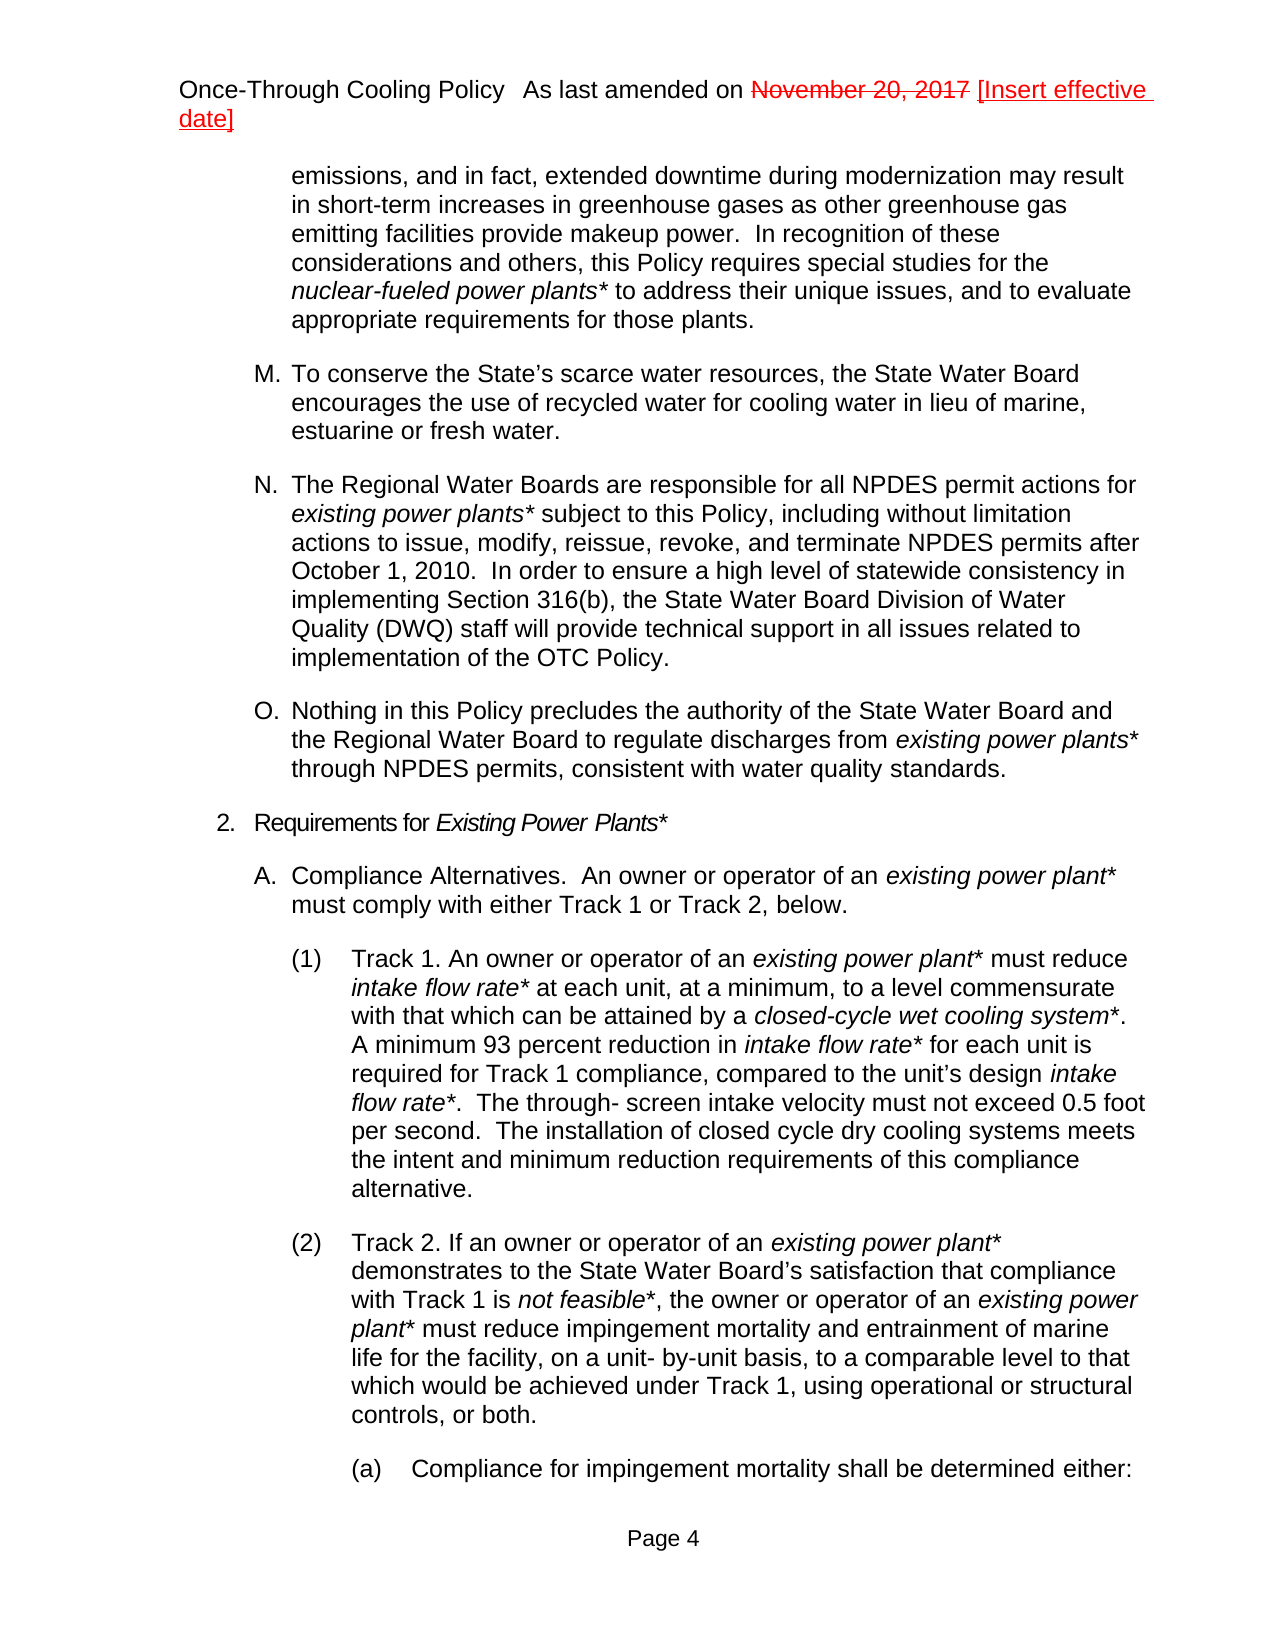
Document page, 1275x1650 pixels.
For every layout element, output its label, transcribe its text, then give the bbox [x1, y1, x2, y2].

list To conserve the State’s scarce water resources, the State Water Board encourages the use of recycled water for cooling water in lieu of marine, estuarine or fresh water. [253, 359, 1147, 445]
list Nothing in this Policy precludes the authority of the State Water Board and the Regional Water Board to regulate discharges from existing power plants* through NPDES permits, consistent with water quality standards. [253, 696, 1147, 782]
list The Regional Water Boards are responsible for all NPDES permit actions for existing power plants* subject to this Policy, including without limitation actions to issue, modify, reissue, revoke, and terminate NPDES permits after October 1, 2010. In order to ensure a high level of statewide consistency in implementing Section 316(b), the State Water Board Division of Water Quality (DWQ) staff will provide technical support in all issues related to implementation of the OTC Policy. [253, 470, 1147, 671]
list Track 1. An owner or operator of an existing power plant* must reduce intake flow rate* at each unit, at a minimum, to a level commensurate with that which can be attained by a closed-cycle wet cooling system*. A minimum 93 percent reduction in intake flow rate* for each unit is required for Track 1 compliance, compared to the unit’s design intake flow rate*. The through- screen intake velocity must not exceed 0.5 foot per second. The installation of closed cycle dry cooling systems meets the intent and minimum reduction requirements of this compliance alternative. [291, 944, 1147, 1202]
list Compliance Alternatives. An owner or operator of an existing power plant* must comply with either Track 1 or Track 2, below. [253, 861, 1147, 919]
subtitle Requirements for Existing Power Plants* [216, 807, 1147, 836]
list Compliance for impingement mortality shall be determined either: [351, 1454, 1147, 1482]
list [253, 161, 1147, 334]
list Track 2. If an owner or operator of an existing power plant* demonstrates to the State Water Board’s satisfaction that compliance with Track 1 is not feasible*, the owner or operator of an existing power plant* must reduce impingement mortality and entrainment of marine life for the facility, on a unit- by-unit basis, to a comparable level to that which would be achieved under Track 1, using operational or structural controls, or both. [291, 1227, 1147, 1429]
